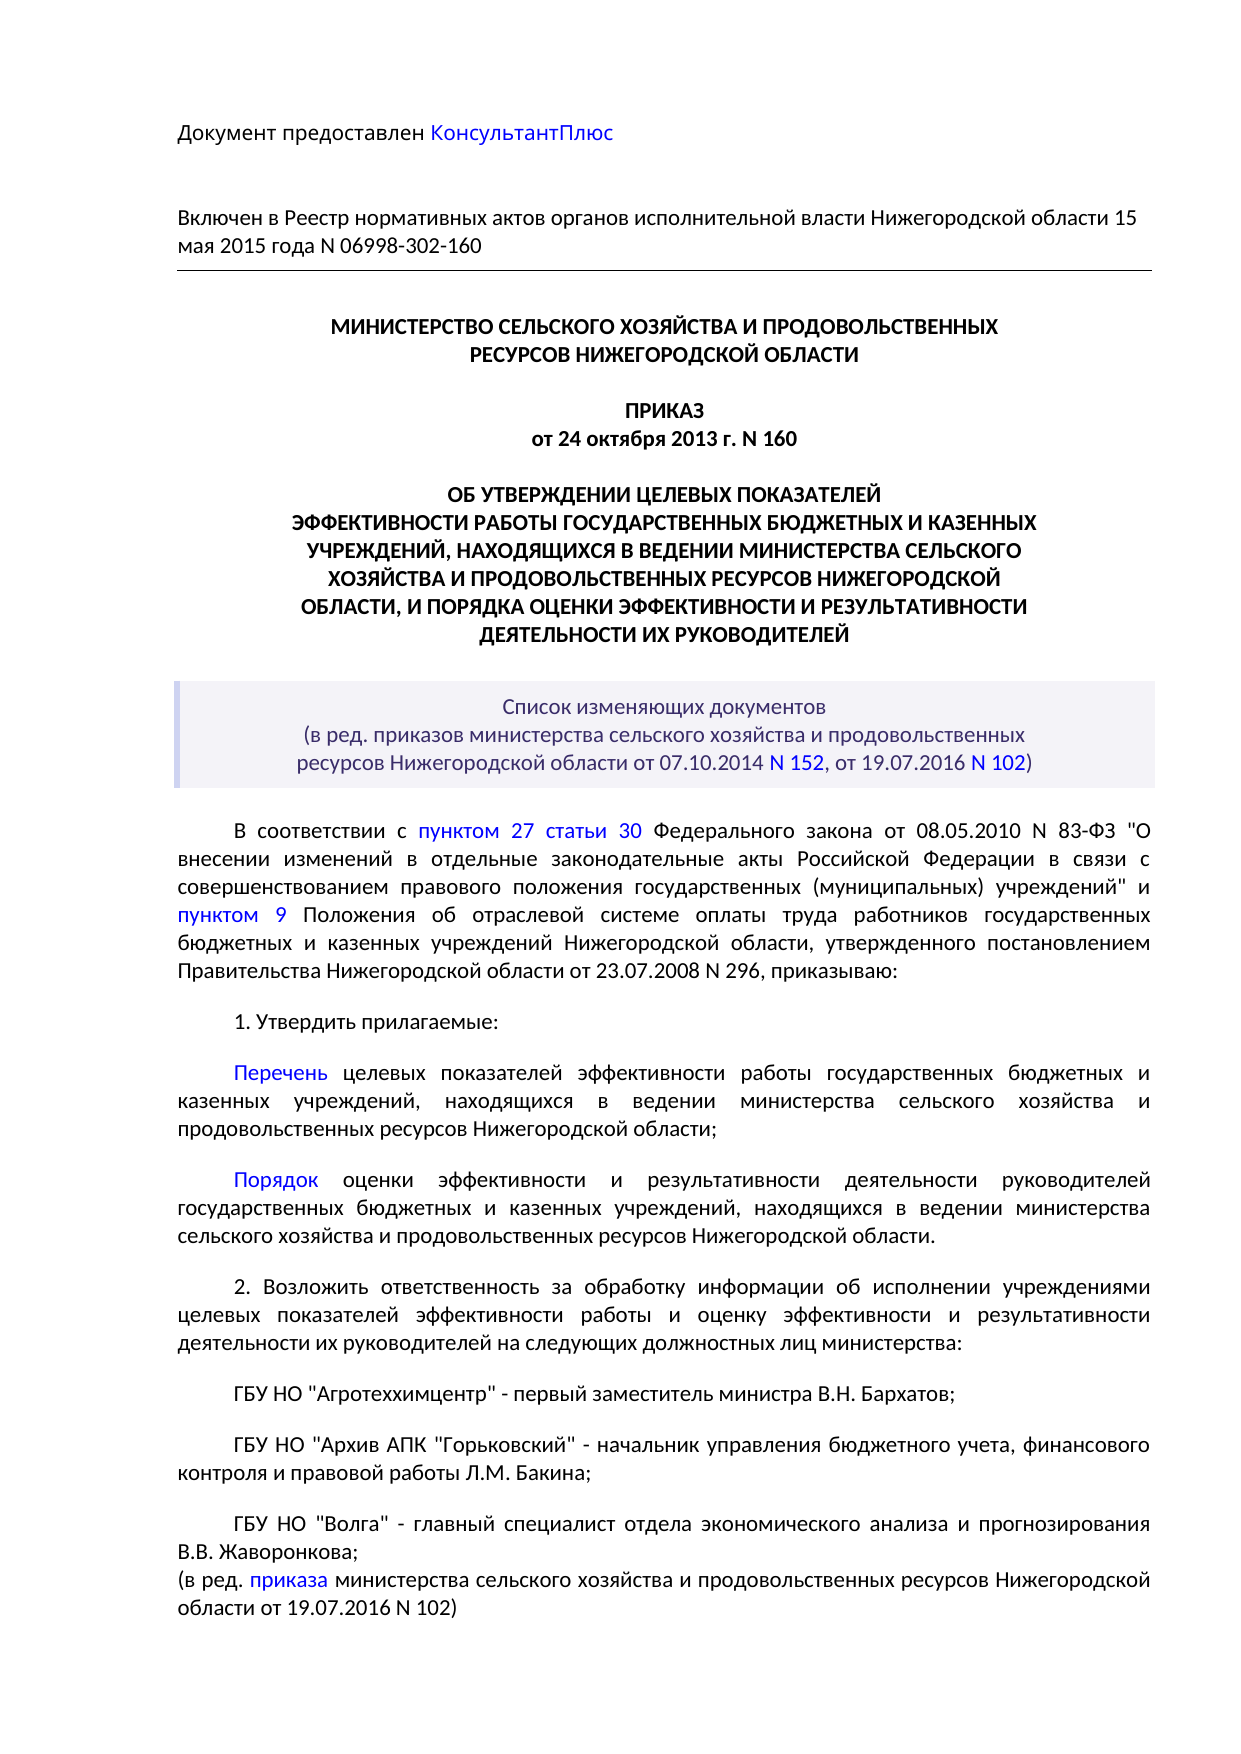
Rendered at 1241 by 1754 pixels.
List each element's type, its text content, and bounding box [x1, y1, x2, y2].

title ОБЛАСТИ, И ПОРЯДКА ОЦЕНКИ ЭФФЕКТИВНОСТИ И РЕЗУЛЬТАТИВНОСТИ [177, 592, 1152, 620]
title ОБ УТВЕРЖДЕНИИ ЦЕЛЕВЫХ ПОКАЗАТЕЛЕЙ [177, 480, 1152, 508]
text ГБУ НО "Архив АПК "Горьковский" - начальник управления бюджетного учета, финансового контроля и правовой работы Л.М. Бакина; [177, 1430, 1152, 1486]
text В соответствии с пунктом 27 статьи 30 Федерального закона от 08.05.2010 N 83-ФЗ "О внесении изменений в отдельные законодательные акты Российской Федерации в связи с совершенствованием правового положения государственных (муниципальных) учреждений" и пунктом 9 Положения об отраслевой системе оплаты труда работников государственных бюджетных и казенных учреждений Нижегородской области, утвержденного постановлением Правительства Нижегородской области от 23.07.2008 N 296, приказываю: [177, 816, 1152, 984]
title РЕСУРСОВ НИЖЕГОРОДСКОЙ ОБЛАСТИ [177, 340, 1152, 368]
table_header Список изменяющих документов (в ред. приказов министерства сельского хозяйства и продовольственных ресурсов Нижегородской области от 07.10.2014 N 152, от 19.07.2016 N 102) [180, 681, 1149, 788]
text (в ред. приказа министерства сельского хозяйства и продовольственных ресурсов Нижегородской области от 19.07.2016 N 102) [177, 1565, 1152, 1621]
title ПРИКАЗ [177, 396, 1152, 424]
title ХОЗЯЙСТВА И ПРОДОВОЛЬСТВЕННЫХ РЕСУРСОВ НИЖЕГОРОДСКОЙ [177, 564, 1152, 592]
title Документ предоставлен КонсультантПлюс [177, 118, 1152, 175]
text 2. Возложить ответственность за обработку информации об исполнении учреждениями целевых показателей эффективности работы и оценку эффективности и результативности деятельности их руководителей на следующих должностных лиц министерства: [177, 1272, 1152, 1356]
title ЭФФЕКТИВНОСТИ РАБОТЫ ГОСУДАРСТВЕННЫХ БЮДЖЕТНЫХ И КАЗЕННЫХ [177, 508, 1152, 536]
title МИНИСТЕРСТВО СЕЛЬСКОГО ХОЗЯЙСТВА И ПРОДОВОЛЬСТВЕННЫХ [177, 312, 1152, 340]
text Порядок оценки эффективности и результативности деятельности руководителей государственных бюджетных и казенных учреждений, находящихся в ведении министерства сельского хозяйства и продовольственных ресурсов Нижегородской области. [177, 1165, 1152, 1249]
title ДЕЯТЕЛЬНОСТИ ИХ РУКОВОДИТЕЛЕЙ [177, 620, 1152, 648]
text Включен в Реестр нормативных актов органов исполнительной власти Нижегородской области 15 мая 2015 года N 06998-302-160 [177, 203, 1152, 259]
text Перечень целевых показателей эффективности работы государственных бюджетных и казенных учреждений, находящихся в ведении министерства сельского хозяйства и продовольственных ресурсов Нижегородской области; [177, 1058, 1152, 1142]
title УЧРЕЖДЕНИЙ, НАХОДЯЩИХСЯ В ВЕДЕНИИ МИНИСТЕРСТВА СЕЛЬСКОГО [177, 536, 1152, 564]
title от 24 октября 2013 г. N 160 [177, 424, 1152, 452]
text ГБУ НО "Агротеххимцентр" - первый заместитель министра В.Н. Бархатов; [177, 1379, 1152, 1407]
text ГБУ НО "Волга" - главный специалист отдела экономического анализа и прогнозирования В.В. Жаворонкова; [177, 1509, 1152, 1565]
text 1. Утвердить прилагаемые: [177, 1007, 1152, 1035]
